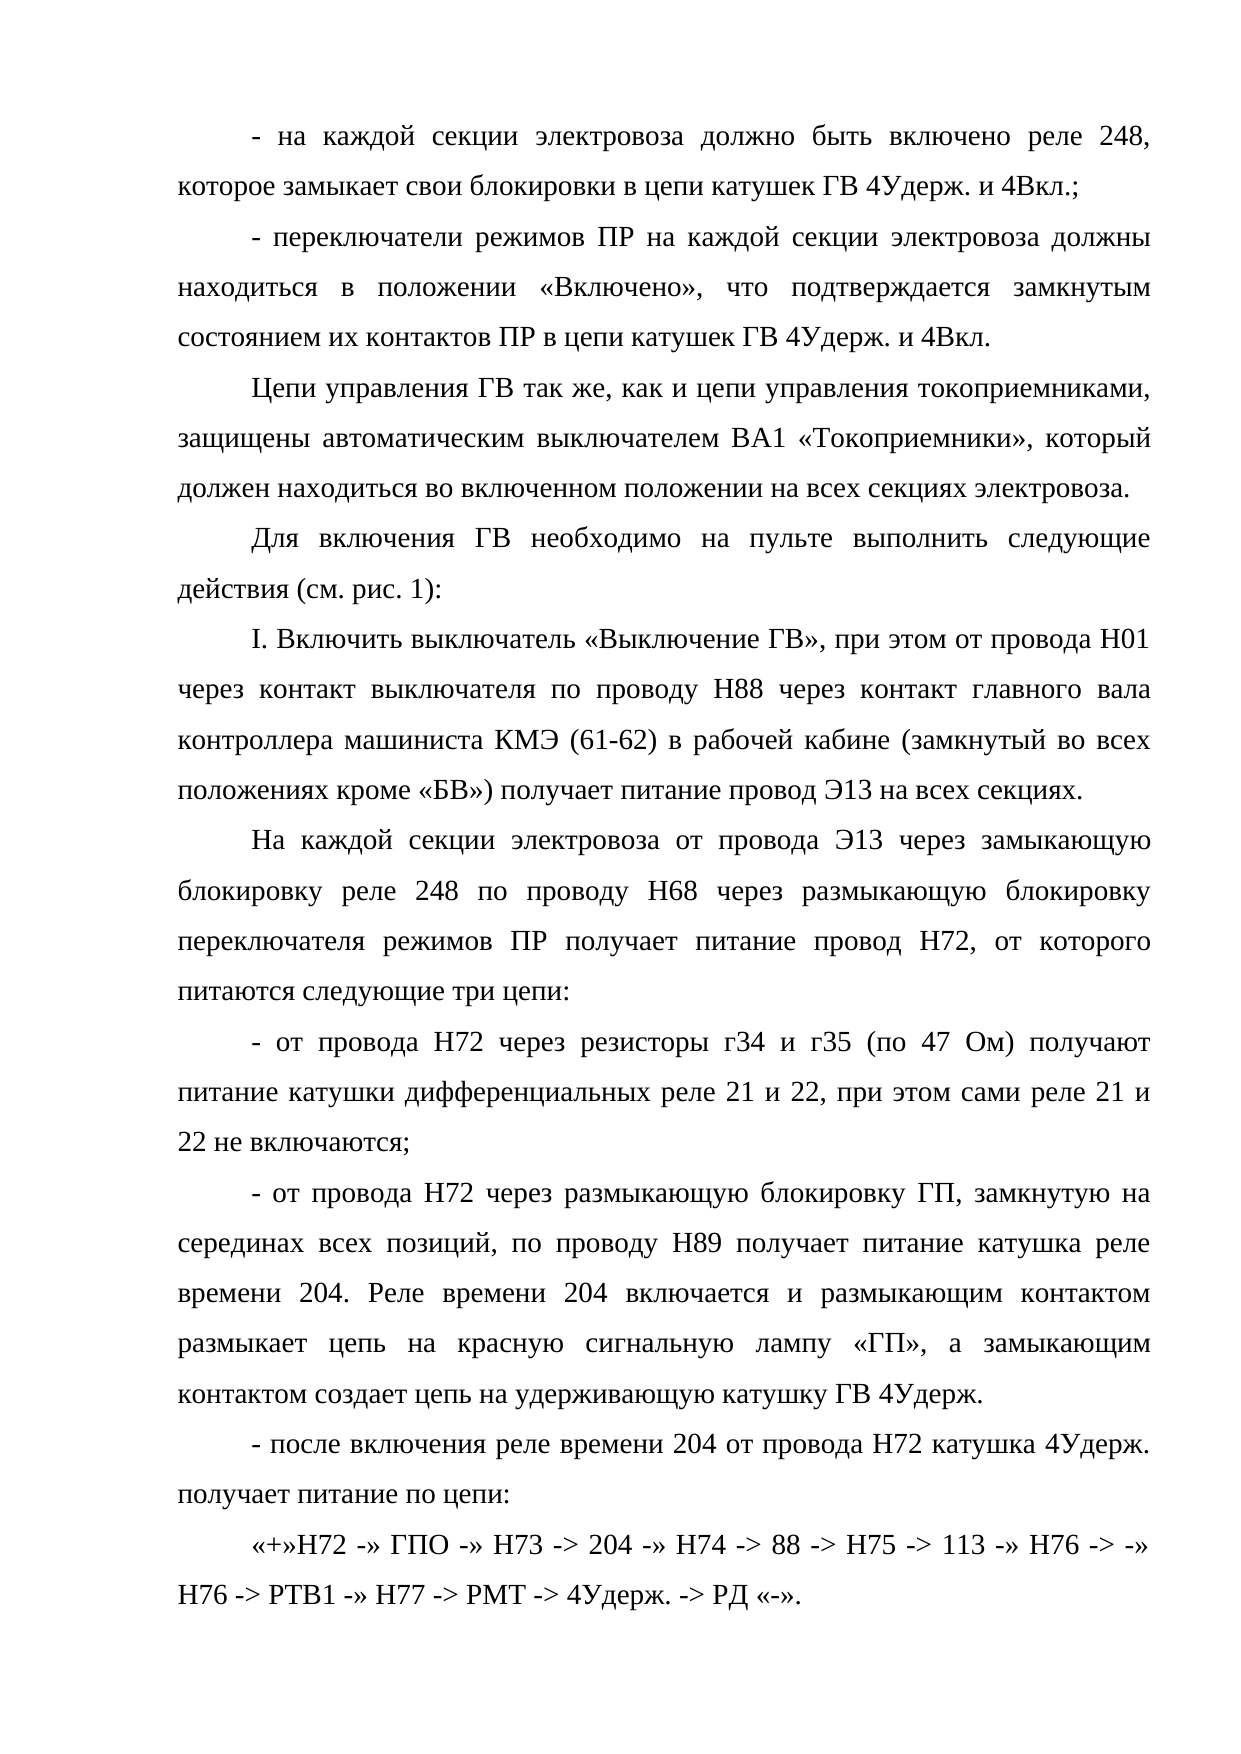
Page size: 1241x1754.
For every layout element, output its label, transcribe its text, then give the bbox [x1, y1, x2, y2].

text Для включения ГВ необходимо на пульте выполнить следующие действия (см. рис. 1): [177, 521, 1152, 604]
text «+»Н72 -» ГПО -» Н73 -> 204 -» Н74 -> 88 -> Н75 -> 113 -» Н76 -> -» Н76 -> РТВ1 -» Н77 -> РМТ -> 4Удерж. -> РД «-». [177, 1527, 1152, 1611]
text - от провода Н72 через резисторы г34 и г35 (по 47 Ом) получают питание катушки дифференциальных реле 21 и 22, при этом сами реле 21 и 22 не включаются; [177, 1024, 1152, 1158]
text - на каждой секции электровоза должно быть включено реле 248, которое замыкает свои блокировки в цепи катушек ГВ 4Удерж. и 4Вкл.; [177, 118, 1152, 202]
text - после включения реле времени 204 от провода Н72 катушка 4Удерж. получает питание по цепи: [177, 1426, 1152, 1510]
text - переключатели режимов ПР на каждой секции электровоза должны находиться в положении «Включено», что подтверждается замкнутым состоянием их контактов ПР в цепи катушек ГВ 4Удерж. и 4Вкл. [177, 219, 1152, 353]
text На каждой секции электровоза от провода Э13 через замыкающую блокировку реле 248 по проводу Н68 через размыкающую блокировку переключателя режимов ПР получает питание провод Н72, от которого питаются следующие три цепи: [177, 822, 1152, 1007]
text - от провода Н72 через размыкающую блокировку ГП, замкнутую на серединах всех позиций, по проводу Н89 получает питание катушка реле времени 204. Реле времени 204 включается и размыкающим контактом размыкает цепь на красную сигнальную лампу «ГП», а замыкающим контактом создает цепь на удерживающую катушку ГВ 4Удерж. [177, 1175, 1152, 1409]
text Цепи управления ГВ так же, как и цепи управления токоприемниками, защищены автоматическим выключателем ВА1 «Токоприемники», который должен находиться во включенном положении на всех секциях электровоза. [177, 370, 1152, 504]
text I. Включить выключатель «Выключение ГВ», при этом от провода Н01 через контакт выключателя по проводу Н88 через контакт главного вала контроллера машиниста КМЭ (61-62) в рабочей кабине (замкнутый во всех положениях кроме «БВ») получает питание провод Э13 на всех секциях. [177, 621, 1152, 806]
